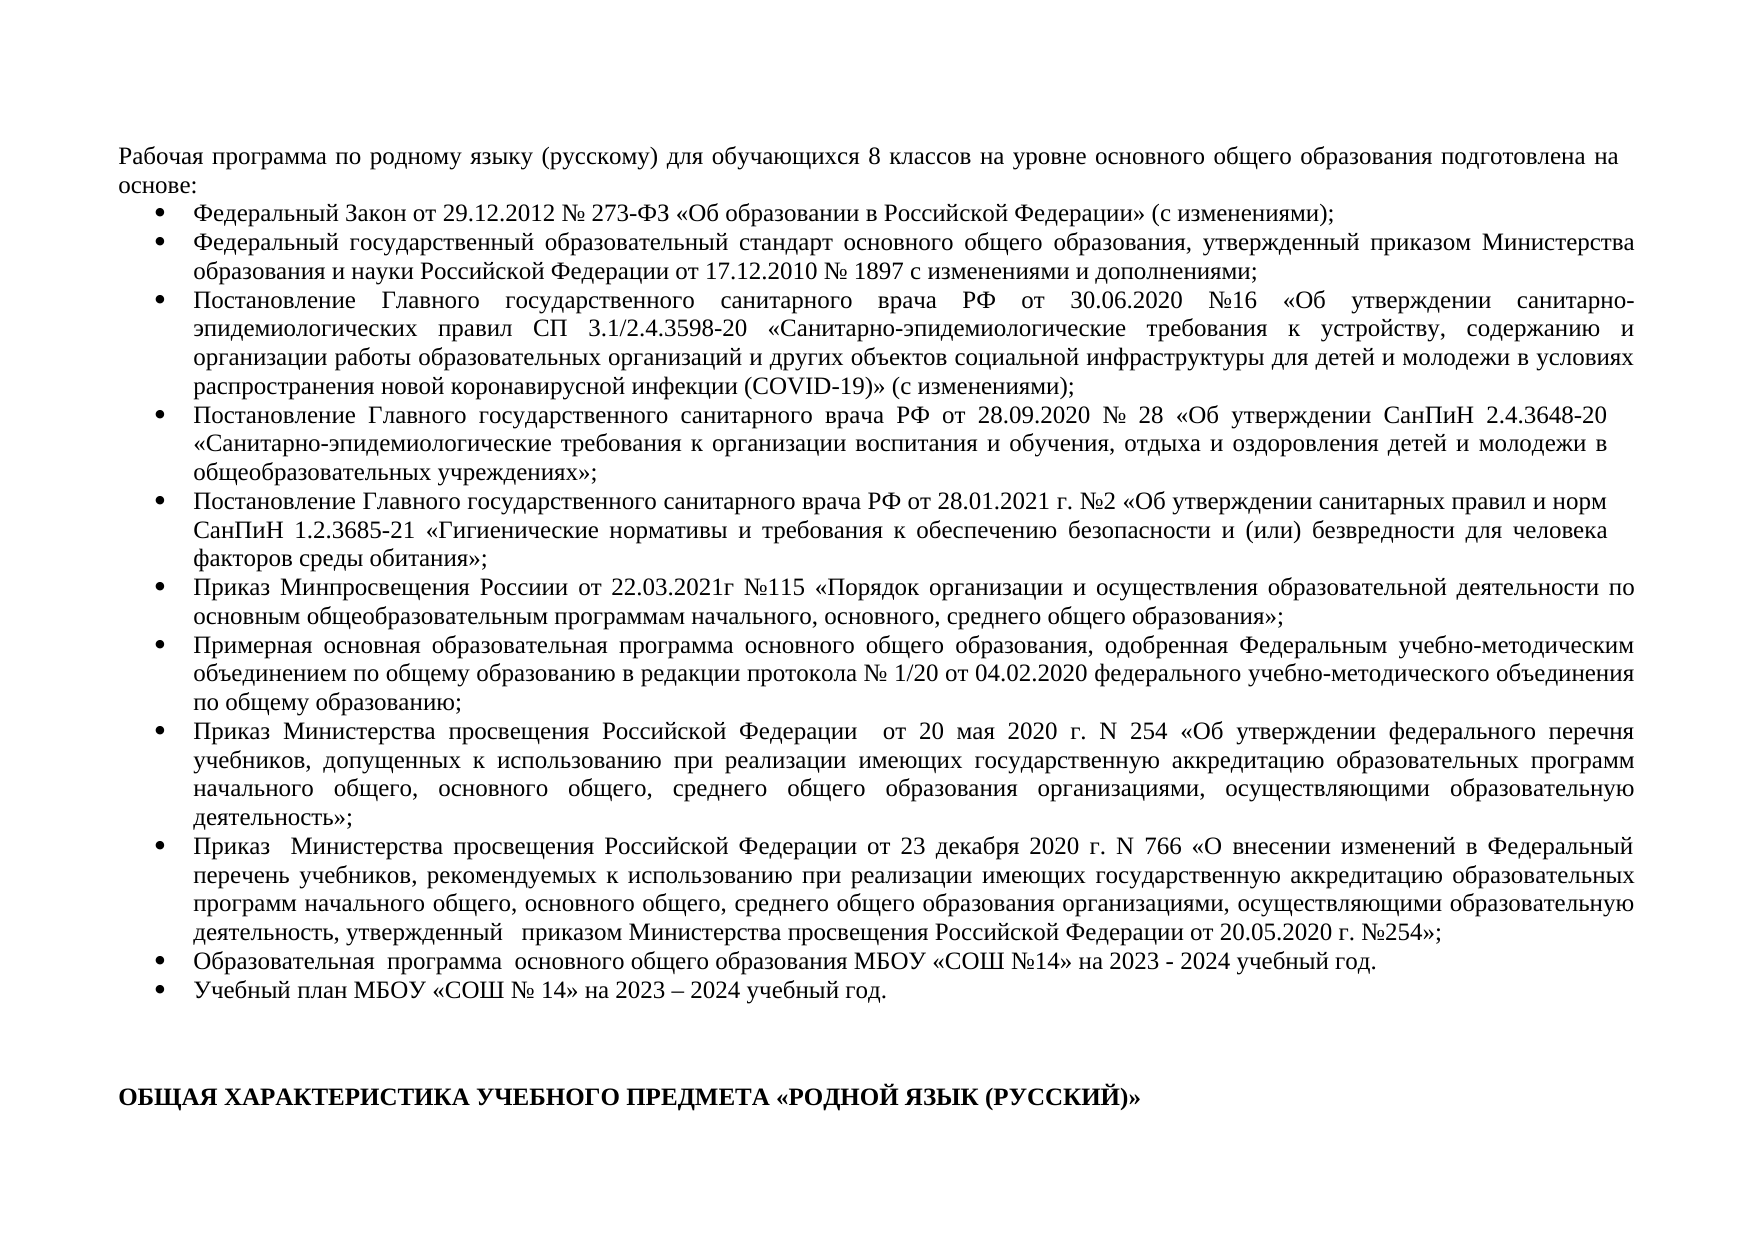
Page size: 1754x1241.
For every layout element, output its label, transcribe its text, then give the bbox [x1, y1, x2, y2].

list Приказ Министерства просвещения Российской Федерации от 23 декабря 2020 г. N 766 «О внесении изменений в Федеральный перечень учебников, рекомендуемых к использованию при реализации имеющих государственную аккредитацию образовательных программ начального общего, основного общего, среднего общего образования организациями, осуществляющими образовательную деятельность, утвержденный приказом Министерства просвещения Российской Федерации от 20.05.2020 г. №254»; [156, 831, 1636, 946]
list Постановление Главного государственного санитарного врача РФ от 28.09.2020 № 28 «Об утверждении СанПиН 2.4.3648-20 «Санитарно-эпидемиологические требования к организации воспитания и обучения, отдыха и оздоровления детей и молодежи в общеобразовательных учреждениях»; [156, 400, 1609, 486]
list Федеральный Закон от 29.12.2012 № 273-ФЗ «Об образовании в Российской Федерации» (с изменениями); [156, 198, 1636, 227]
list Приказ Минпросвещения Россиии от 22.03.2021г №115 «Порядок организации и осуществления образовательной деятельности по основным общеобразовательным программам начального, основного, среднего общего образования»; [156, 572, 1636, 630]
list Учебный план МБОУ «СОШ № 14» на 2023 – 2024 учебный год. [156, 975, 1636, 1003]
text Рабочая программа по родному языку (русскому) для обучающихся 8 классов на уровне основного общего образования подготовлена на основе: [118, 141, 1621, 198]
list Образовательная программа основного общего образования МБОУ «СОШ №14» на 2023 - 2024 учебный год. [156, 946, 1636, 975]
list Постановление Главного государственного санитарного врача РФ от 28.01.2021 г. №2 «Об утверждении санитарных правил и норм СанПиН 1.2.3685-21 «Гигиенические нормативы и требования к обеспечению безопасности и (или) безвредности для человека факторов среды обитания»; [156, 486, 1609, 572]
text ОБЩАЯ ХАРАКТЕРИСТИКА УЧЕБНОГО ПРЕДМЕТА «РОДНОЙ ЯЗЫК (РУССКИЙ)» [118, 1082, 1636, 1111]
list Примерная основная образовательная программа основного общего образования, одобренная Федеральным учебно-методическим объединением по общему образованию в редакции протокола № 1/20 от 04.02.2020 федерального учебно-методического объединения по общему образованию; [156, 630, 1636, 716]
list Приказ Министерства просвещения Российской Федерации от 20 мая 2020 г. N 254 «Об утверждении федерального перечня учебников, допущенных к использованию при реализации имеющих государственную аккредитацию образовательных программ начального общего, основного общего, среднего общего образования организациями, осуществляющими образовательную деятельность»; [156, 716, 1636, 831]
list Федеральный государственный образовательный стандарт основного общего образования, утвержденный приказом Министерства образования и науки Российской Федерации от 17.12.2010 № 1897 с изменениями и дополнениями; [156, 227, 1636, 285]
list Постановление Главного государственного санитарного врача РФ от 30.06.2020 №16 «Об утверждении санитарно-эпидемиологических правил СП 3.1/2.4.3598-20 «Санитарно-эпидемиологические требования к устройству, содержанию и организации работы образовательных организаций и других объектов социальной инфраструктуры для детей и молодежи в условиях распространения новой коронавирусной инфекции (COVID-19)» (с изменениями); [156, 285, 1636, 400]
